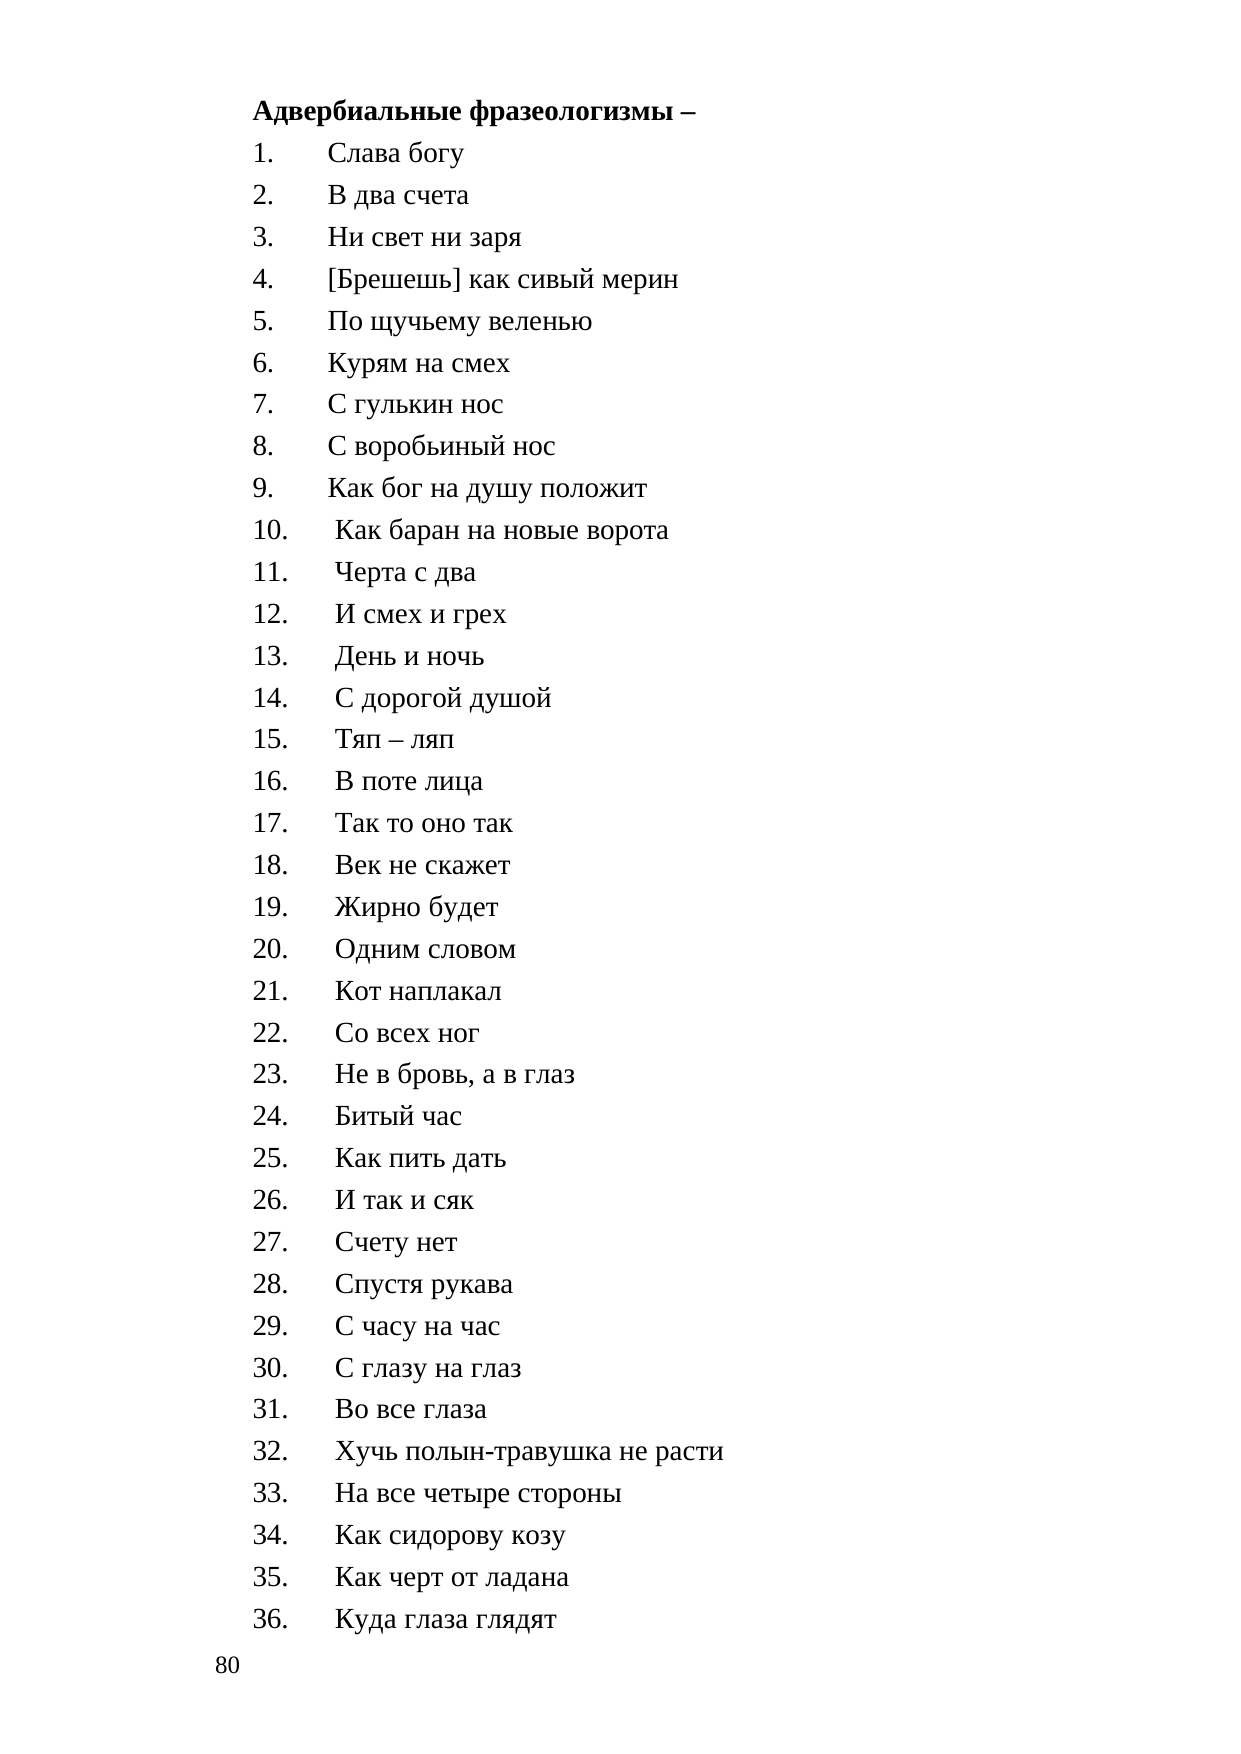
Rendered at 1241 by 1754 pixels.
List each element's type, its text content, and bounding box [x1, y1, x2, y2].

list Как черт от ладана [252, 1559, 1125, 1593]
list Жирно будет [252, 889, 1125, 923]
list Слава богу [252, 136, 1125, 169]
list С часу на час [252, 1308, 1125, 1342]
list Ни свет ни заря [252, 219, 1125, 253]
list Как пить дать [252, 1141, 1125, 1174]
list С глазу на глаз [252, 1350, 1125, 1383]
list Во все глаза [252, 1392, 1125, 1425]
list Курям на смех [252, 345, 1125, 378]
list [Брешешь] как сивый мерин [252, 261, 1125, 295]
list Кот наплакал [252, 973, 1125, 1007]
list С гулькин нос [252, 387, 1125, 420]
list Не в бровь, а в глаз [252, 1057, 1125, 1090]
list Битый час [252, 1099, 1125, 1132]
list С дорогой душой [252, 680, 1125, 713]
list И смех и грех [252, 596, 1125, 630]
list Одним словом [252, 931, 1125, 965]
list День и ночь [252, 638, 1125, 672]
list В два счета [252, 177, 1125, 211]
list Как баран на новые ворота [252, 512, 1125, 546]
list Век не скажет [252, 847, 1125, 881]
list Куда глаза глядят [252, 1601, 1125, 1635]
list С воробьиный нос [252, 429, 1125, 462]
list Счету нет [252, 1224, 1125, 1258]
list Хучь полын-травушка не расти [252, 1434, 1125, 1467]
list Как сидорову козу [252, 1517, 1125, 1551]
list По щучьему веленью [252, 303, 1125, 337]
list И так и сяк [252, 1182, 1125, 1216]
list Так то оно так [252, 806, 1125, 839]
list На все четыре стороны [252, 1476, 1125, 1509]
list Спустя рукава [252, 1266, 1125, 1300]
list Как бог на душу положит [252, 471, 1125, 504]
list Черта с два [252, 554, 1125, 588]
list Тяп – ляп [252, 722, 1125, 755]
text Адвербиальные фразеологизмы – [252, 94, 1125, 127]
list Со всех ног [252, 1015, 1125, 1048]
list В поте лица [252, 764, 1125, 797]
